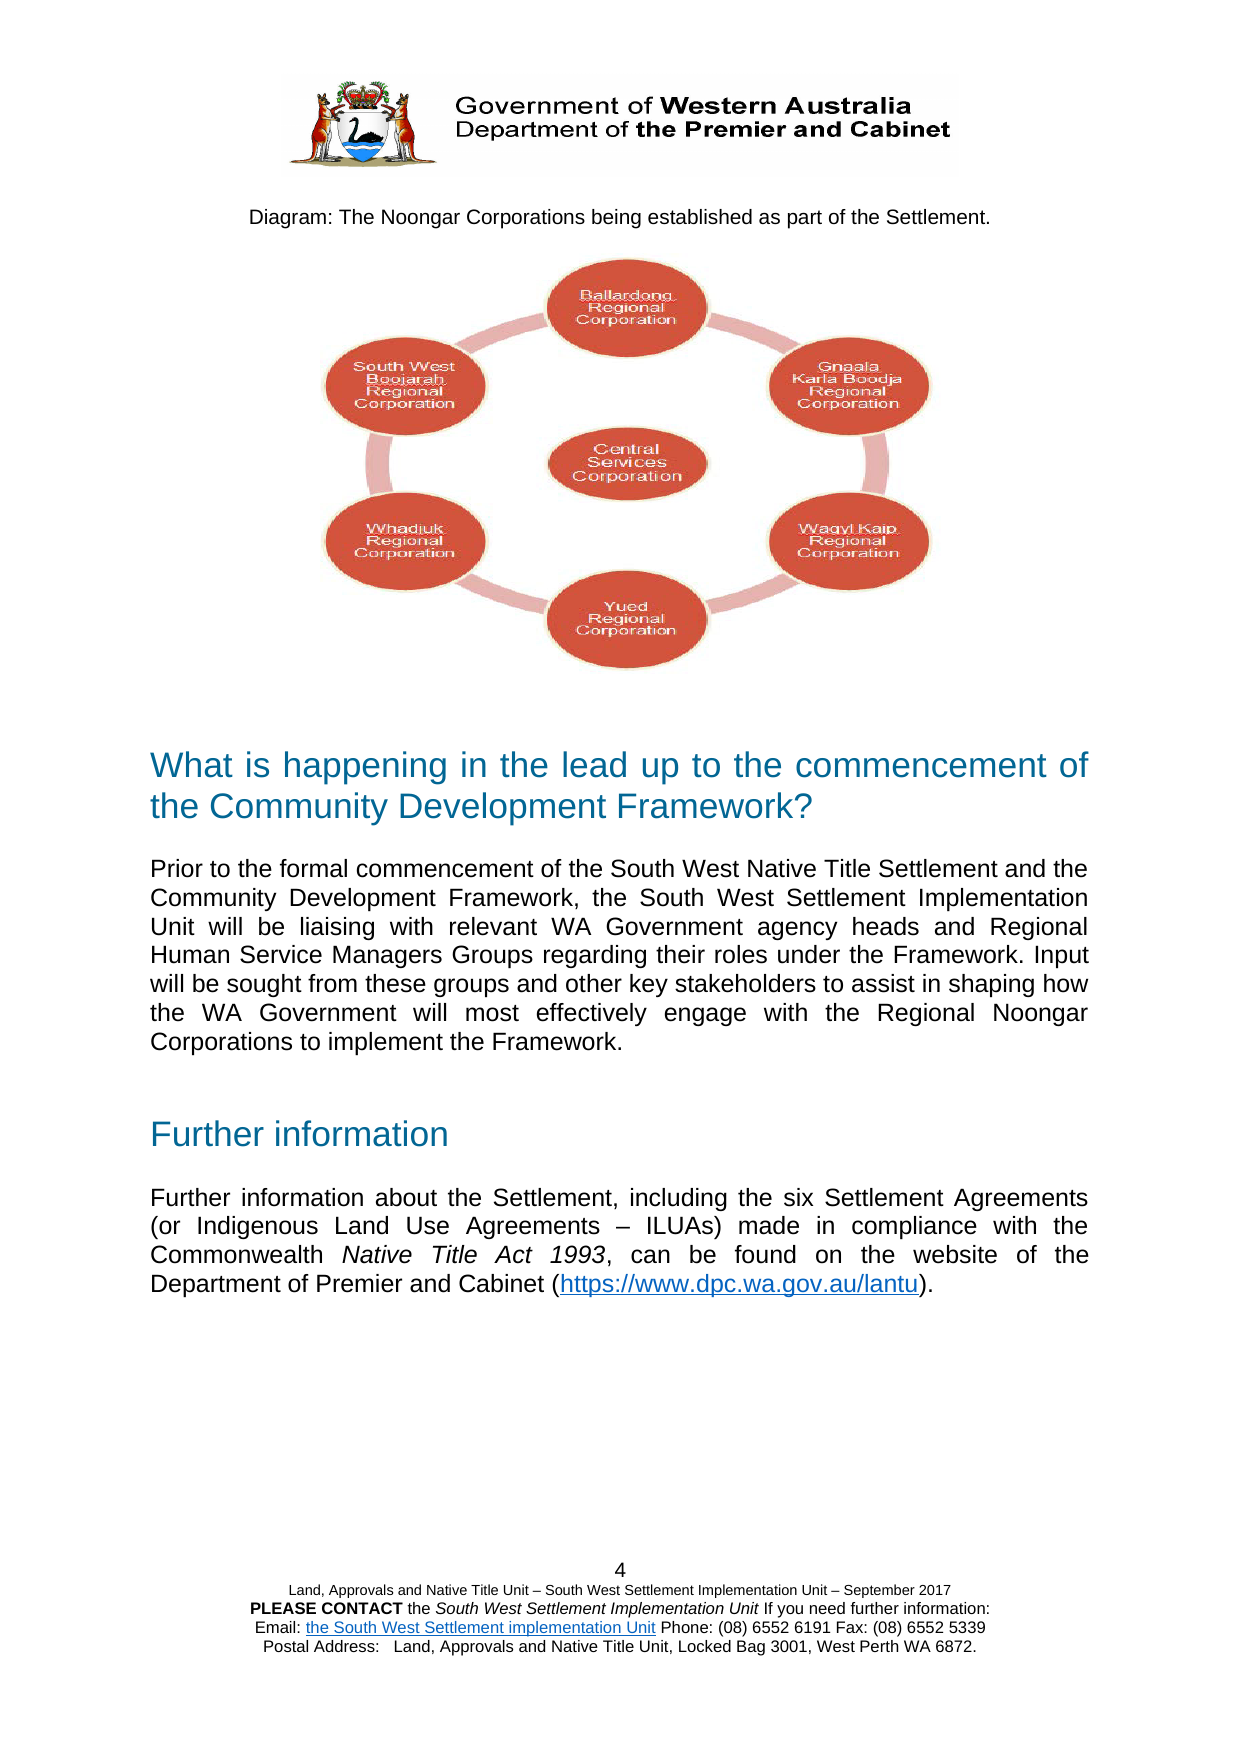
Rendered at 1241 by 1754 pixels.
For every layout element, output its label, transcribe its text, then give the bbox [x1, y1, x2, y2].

subtitle Further information [150, 1113, 1090, 1154]
picture [280, 73, 960, 177]
text Prior to the formal commencement of the South West Native Title Settlement and the Community Development Framework, the South West Settlement Implementation Unit will be liaising with relevant WA Government agency heads and Regional Human Service Managers Groups regarding their roles under the Framework. Input will be sought from these groups and other key stakeholders to assist in shaping how the WA Government will most effectively engage with the Regional Noongar Corporations to implement the Framework. [150, 854, 1090, 1056]
text Further information about the Settlement, including the six Settlement Agreements (or Indigenous Land Use Agreements – ILUAs) made in compliance with the Commonwealth Native Title Act 1993, can be found on the website of the Department of Premier and Cabinet (https://www.dpc.wa.gov.au/lantu). [150, 1182, 1090, 1297]
text Diagram: The Noongar Corporations being established as part of the Settlement. [150, 205, 1090, 229]
subtitle What is happening in the lead up to the commencement of the Community Development Framework? [150, 744, 1090, 826]
